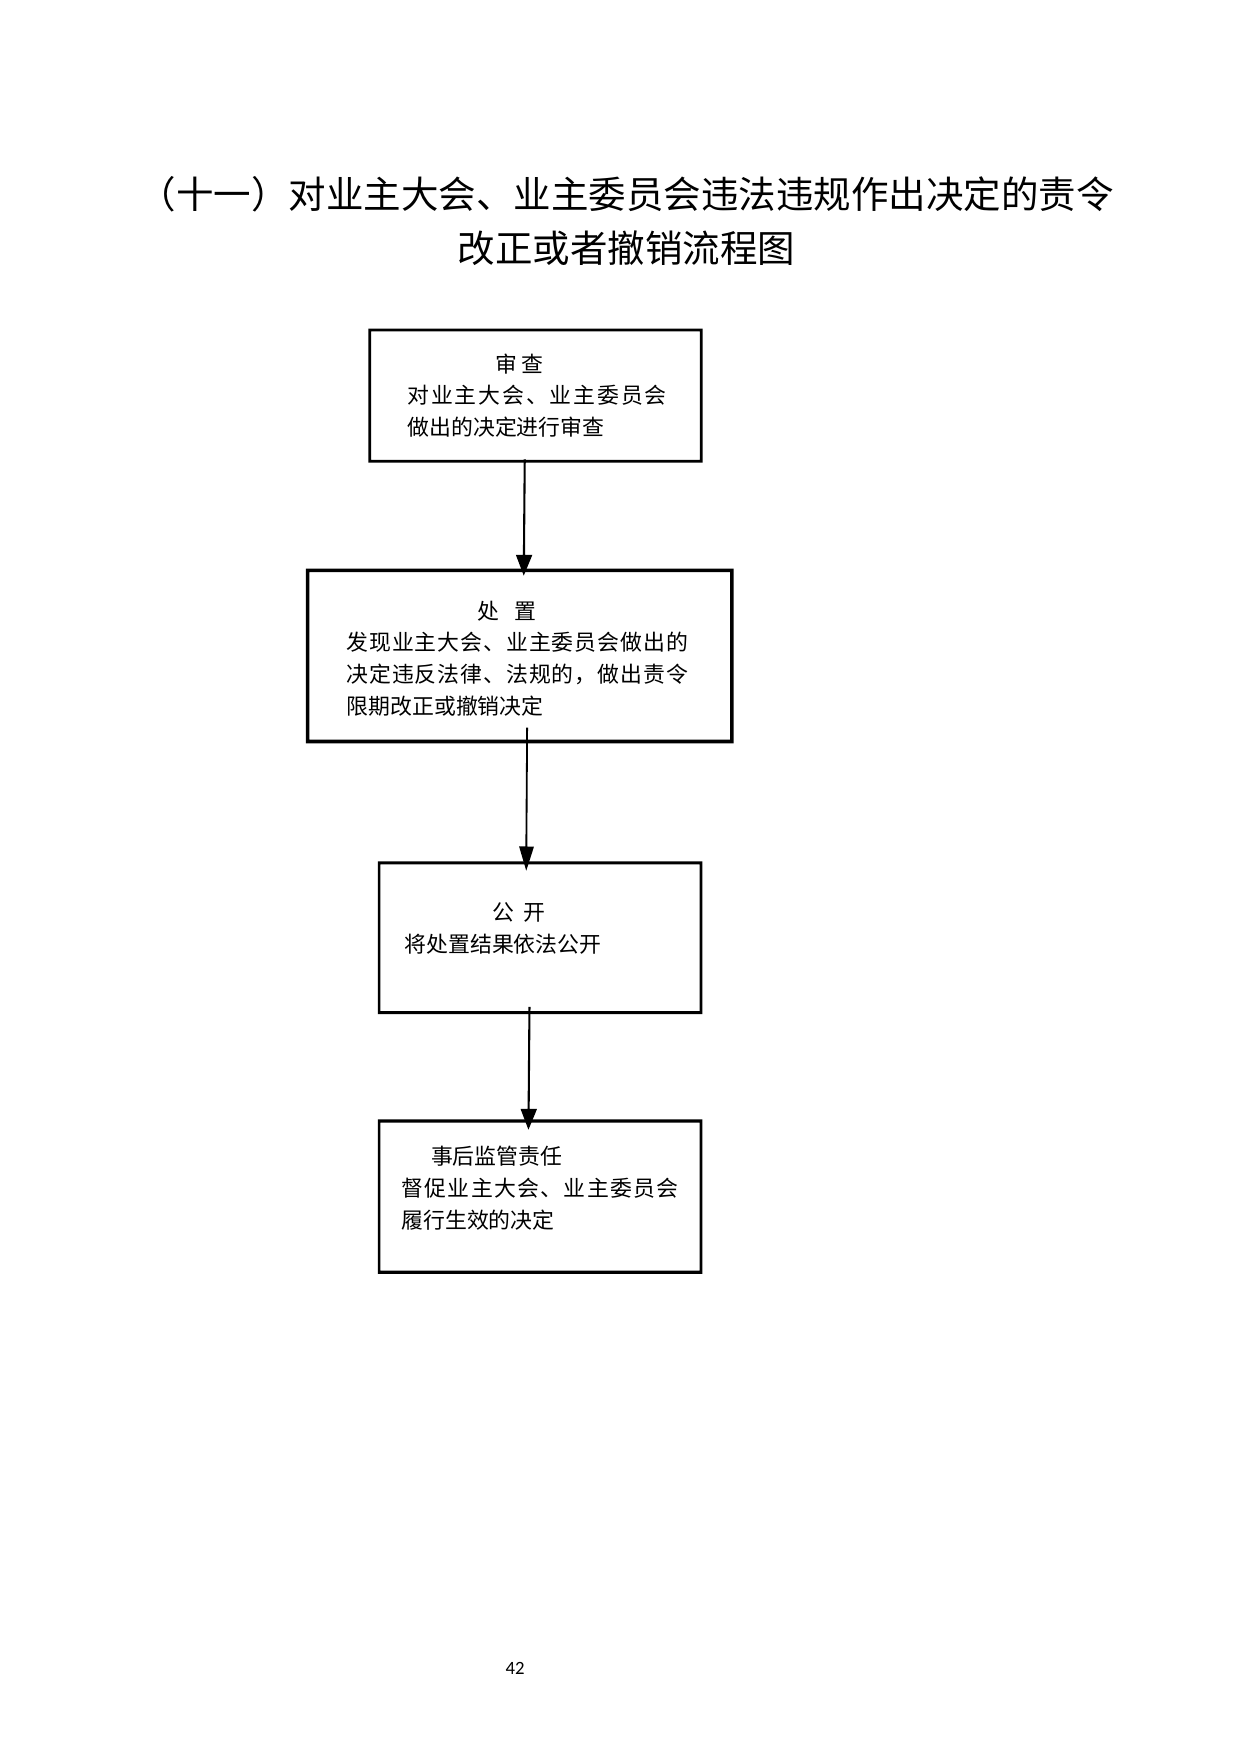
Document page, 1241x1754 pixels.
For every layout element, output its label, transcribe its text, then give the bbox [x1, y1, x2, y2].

subtitle （十一）对业主大会、业主委员会违法违规作出决定的责令改正或者撤销流程图 [129, 164, 1123, 273]
